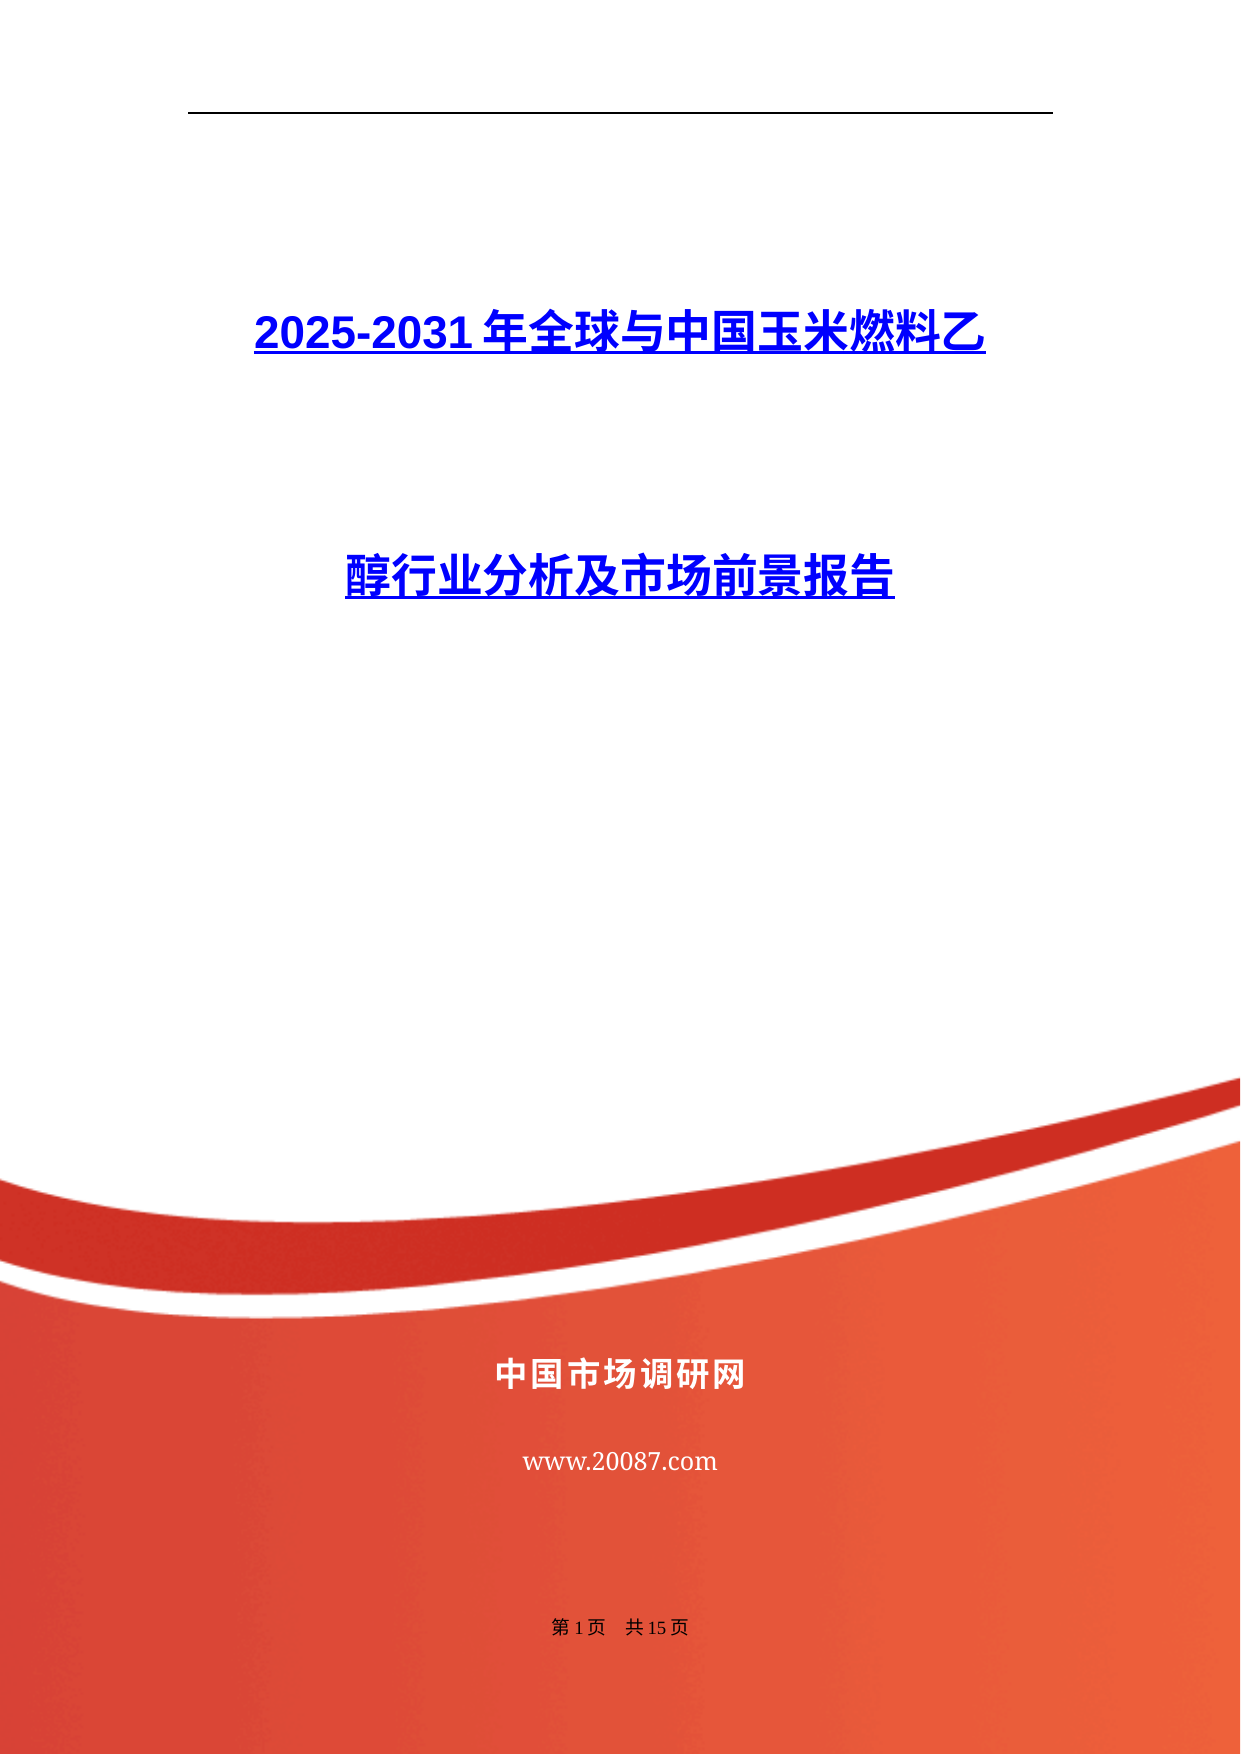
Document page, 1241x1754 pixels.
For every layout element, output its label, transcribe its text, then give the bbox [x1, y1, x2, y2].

table_header 2025-2031年全球与中国玉米燃料乙醇行业分析及市场前景报告 [188, 207, 1053, 773]
text www.20087.com [187, 1428, 1053, 1493]
subtitle 中国市场调研网 [187, 1339, 1053, 1404]
picture [0, 1006, 1241, 1754]
